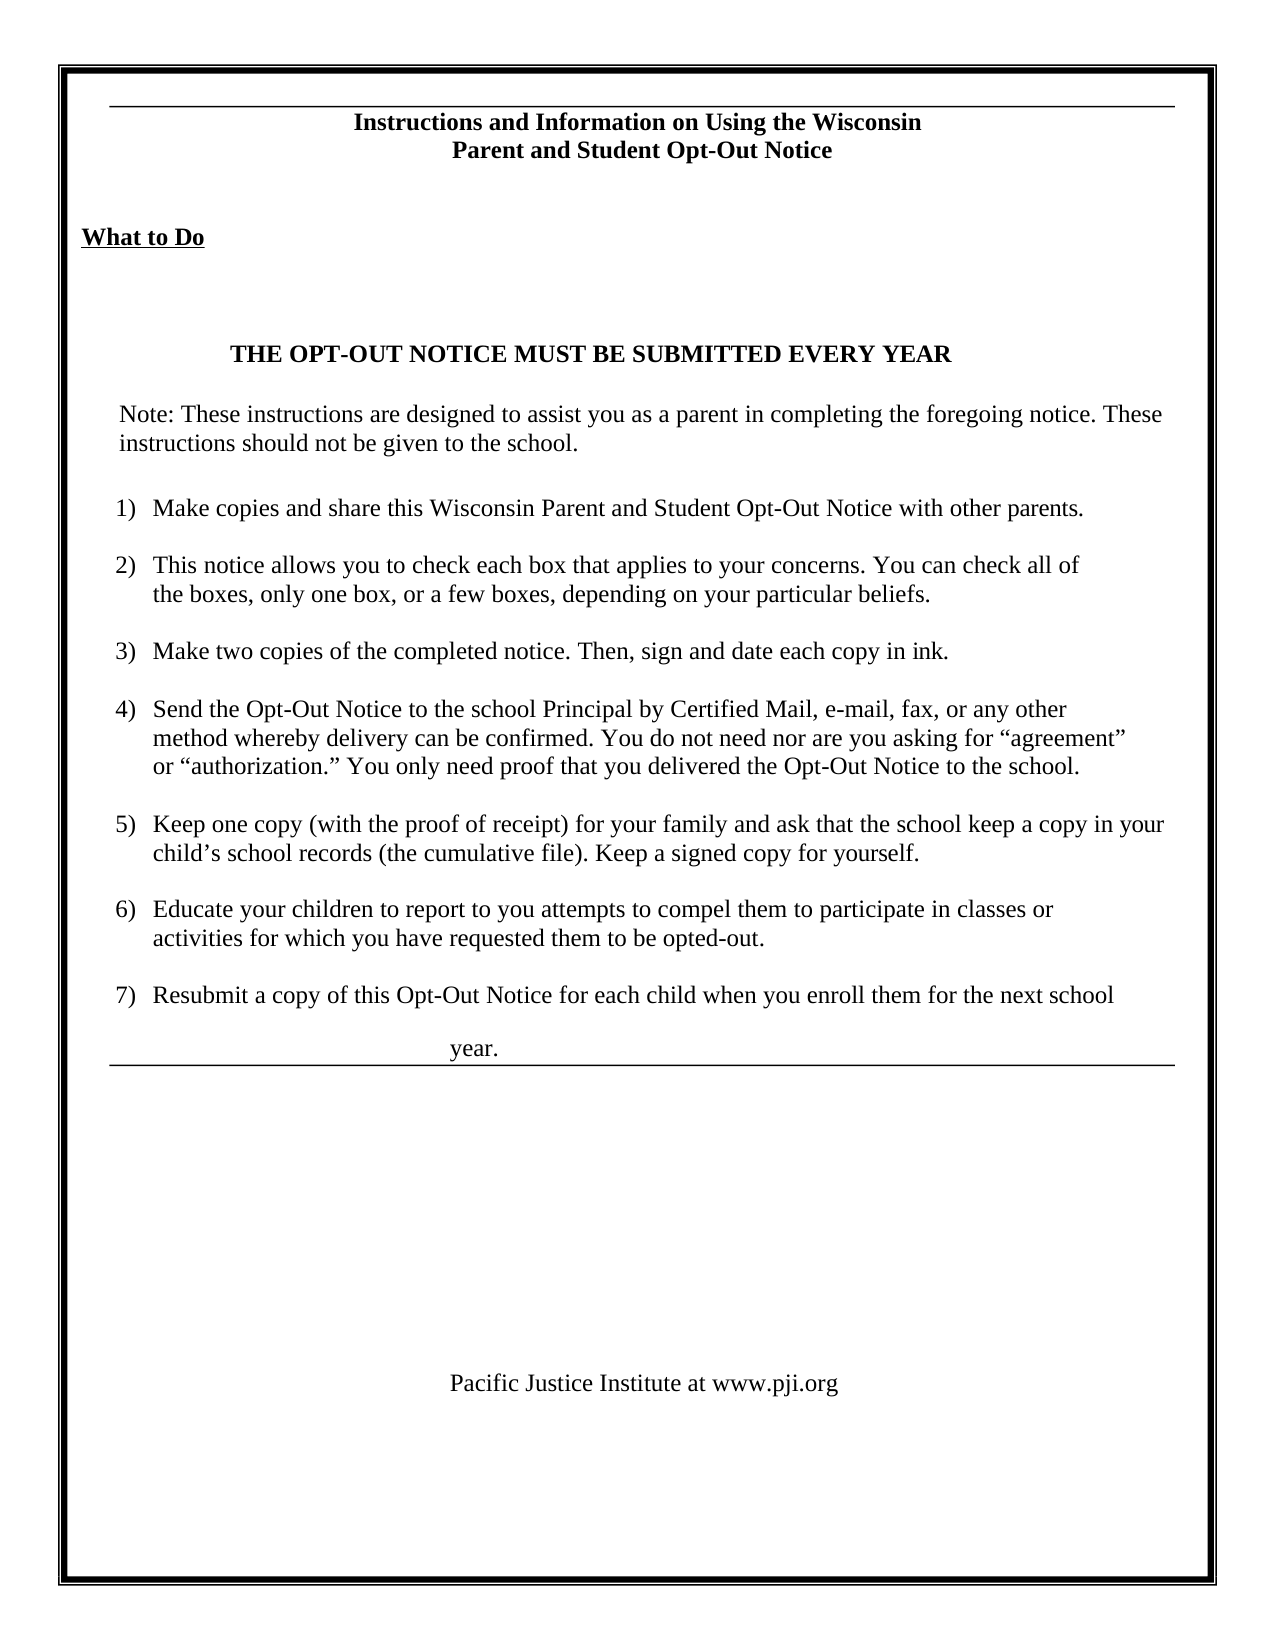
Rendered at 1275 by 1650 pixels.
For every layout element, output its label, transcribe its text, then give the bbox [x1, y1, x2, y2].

list Pacific Justice Institute at www.pji.org [449, 1368, 1168, 1397]
text Instructions and Information on Using the Wisconsin Parent and Student Opt-Out Notice [353, 108, 983, 164]
list Educate your children to report to you attempts to compel them to participate in classes or activities for which you have requested them to be opted-out. [115, 895, 1145, 952]
list Keep one copy (with the proof of receipt) for your family and ask that the school keep a copy in your [115, 809, 1198, 838]
list Resubmit a copy of this Opt-Out Notice for each child when you enroll them for the next school year. [115, 981, 1168, 1062]
list Make two copies of the completed notice. Then, sign and date each copy in ink. [115, 636, 1198, 665]
list Make copies and share this Wisconsin Parent and Student Opt-Out Notice with other parents. [115, 493, 1198, 522]
text THE OPT-OUT NOTICE MUST BE SUBMITTED EVERY YEAR [230, 339, 1198, 368]
text Note: These instructions are designed to assist you as a parent in completing the foregoing notice. These instructions should not be given to the school. [119, 399, 1187, 457]
list This notice allows you to check each box that applies to your concerns. You can check all of the boxes, only one box, or a few boxes, depending on your particular beliefs. [115, 551, 1110, 607]
text child’s school records (the cumulative file). Keep a signed copy for yourself. [153, 838, 1198, 867]
list Send the Opt-Out Notice to the school Principal by Certified Mail, e-mail, fax, or any other method whereby delivery can be confirmed. You do not need nor are you asking for “agreement” or “authorization.” You only need proof that you delivered the Opt-Out Notice to the school. [115, 694, 1143, 780]
text What to Do [81, 222, 1198, 251]
